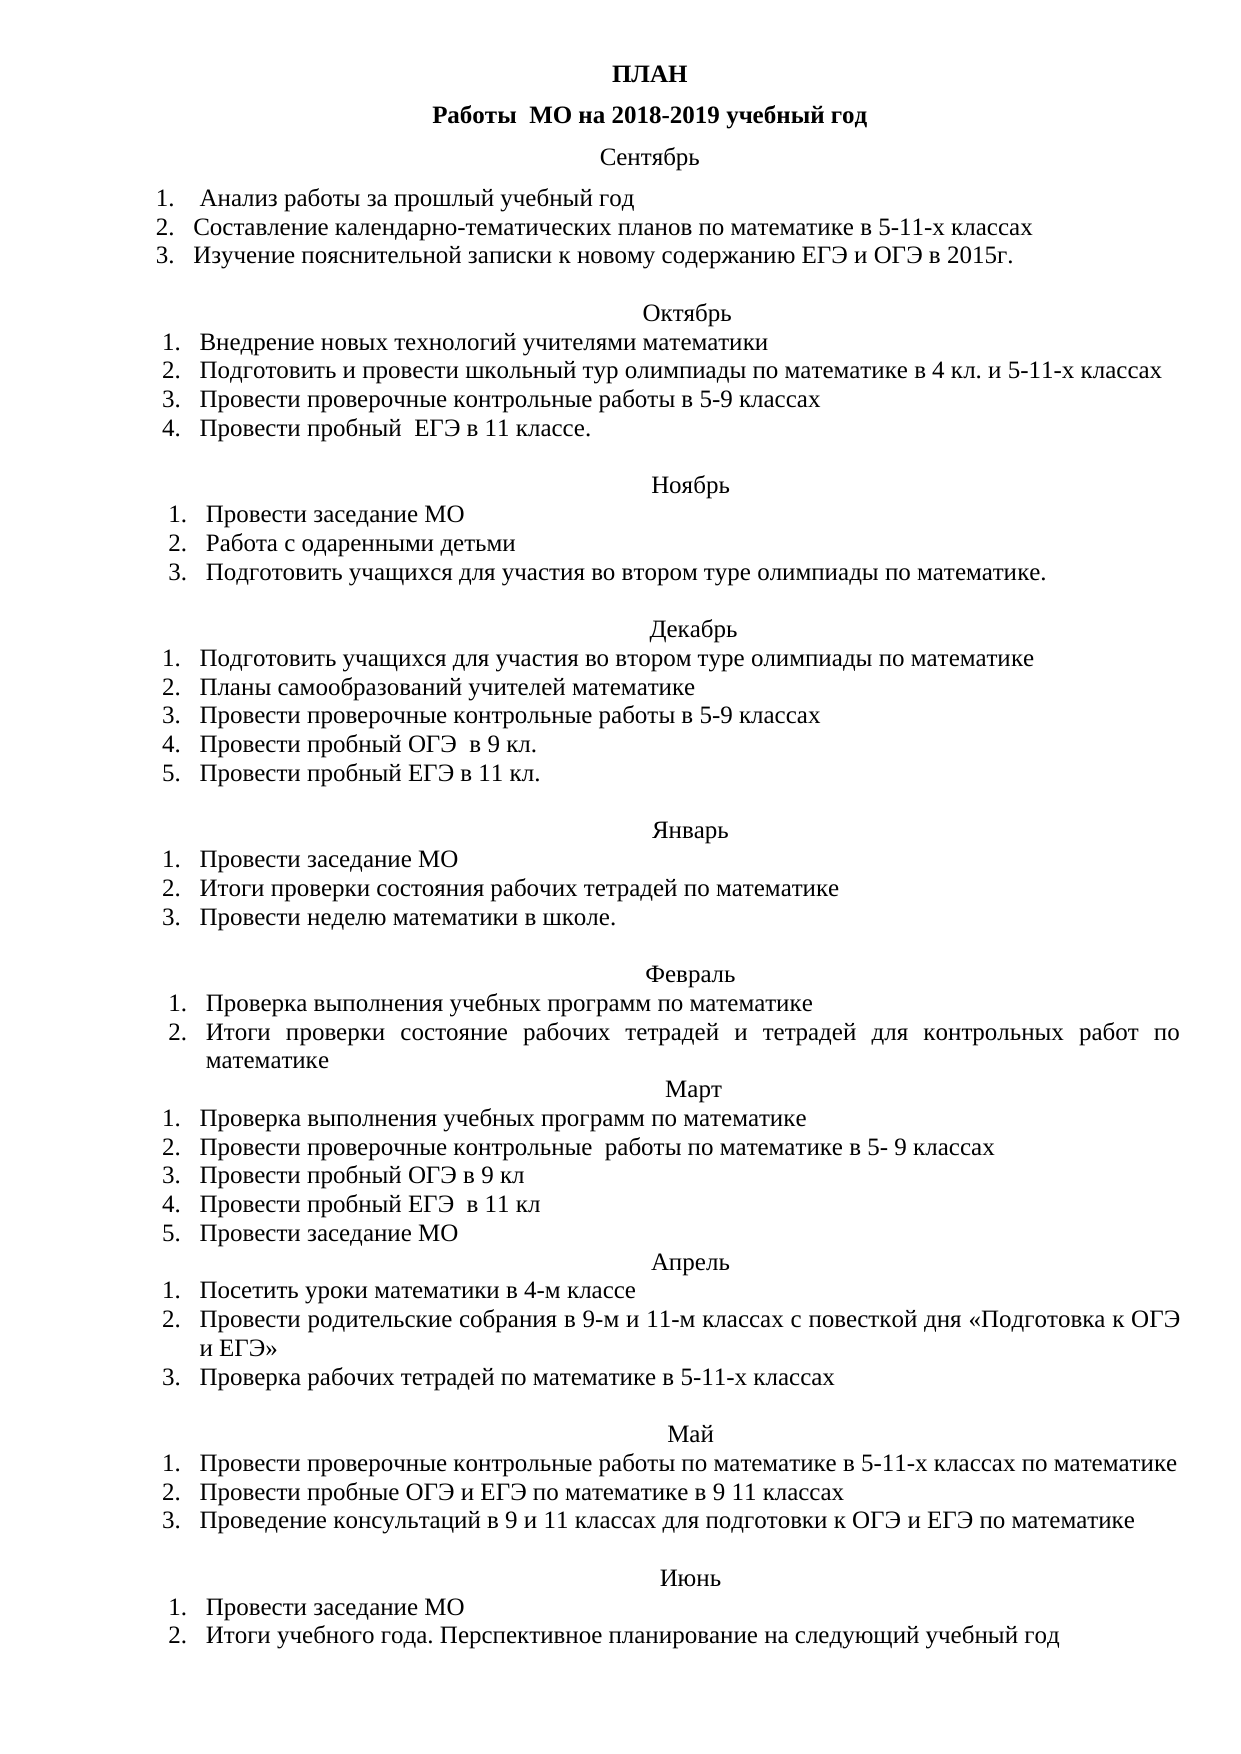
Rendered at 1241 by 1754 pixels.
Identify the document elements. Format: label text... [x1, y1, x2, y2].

list Анализ работы за прошлый учебный год [156, 183, 1181, 212]
list Март [206, 1074, 1181, 1103]
list Посетить уроки математики в 4-м классе [162, 1275, 1181, 1304]
list Провести неделю математики в школе. [162, 902, 1181, 930]
list Январь [199, 815, 1181, 844]
text ПЛАН [118, 59, 1181, 88]
list Провести проверочные контрольные работы по математике в 5- 9 классах [162, 1132, 1181, 1160]
list Провести проверочные контрольные работы в 5-9 классах [162, 384, 1181, 413]
list Провести проверочные контрольные работы по математике в 5-11-х классах по математике [162, 1448, 1181, 1477]
list Провести проверочные контрольные работы в 5-9 классах [162, 700, 1181, 729]
list Провести заседание МО [168, 499, 1181, 528]
text Работы МО на 2018-2019 учебный год [118, 100, 1181, 129]
text Сентябрь [118, 142, 1181, 170]
list Итоги проверки состояние рабочих тетрадей и тетрадей для контрольных работ по математике [168, 1017, 1181, 1074]
list Провести родительские собрания в 9-м и 11-м классах с повесткой дня «Подготовка к ОГЭ и ЕГЭ» [162, 1304, 1181, 1362]
list Проверка выполнения учебных программ по математике [168, 988, 1181, 1017]
list Провести пробный ЕГЭ в 11 кл. [162, 758, 1181, 787]
list Провести заседание МО [168, 1592, 1181, 1620]
list Провести пробный ЕГЭ в 11 кл [162, 1189, 1181, 1218]
list Проверка выполнения учебных программ по математике [162, 1103, 1181, 1132]
list Февраль [199, 959, 1181, 988]
list Декабрь [206, 614, 1181, 643]
list Изучение пояснительной записки к новому содержанию ЕГЭ и ОГЭ в 2015г. [156, 240, 1181, 269]
list Итоги проверки состояния рабочих тетрадей по математике [162, 873, 1181, 902]
list Апрель [199, 1247, 1181, 1275]
list Провести пробный ОГЭ в 9 кл [162, 1160, 1181, 1189]
list Подготовить учащихся для участия во втором туре олимпиады по математике. [168, 557, 1181, 585]
list Июнь [199, 1563, 1181, 1592]
list Проведение консультаций в 9 и 11 классах для подготовки к ОГЭ и ЕГЭ по математике [162, 1505, 1181, 1534]
list Провести пробный ОГЭ в 9 кл. [162, 729, 1181, 758]
list Составление календарно-тематических планов по математике в 5-11-х классах [156, 212, 1181, 240]
list Подготовить учащихся для участия во втором туре олимпиады по математике [162, 643, 1181, 672]
list Итоги учебного года. Перспективное планирование на следующий учебный год [168, 1620, 1181, 1649]
list Работа с одаренными детьми [168, 528, 1181, 557]
list Внедрение новых технологий учителями математики [162, 327, 1181, 355]
list Май [199, 1419, 1181, 1448]
list Проверка рабочих тетрадей по математике в 5-11-х классах [162, 1362, 1181, 1390]
list Ноябрь [199, 470, 1181, 499]
list Провести заседание МО [162, 1218, 1181, 1247]
list Провести пробный ЕГЭ в 11 классе. [162, 413, 1181, 442]
list Подготовить и провести школьный тур олимпиады по математике в 4 кл. и 5-11-х классах [162, 355, 1181, 384]
list Провести пробные ОГЭ и ЕГЭ по математике в 9 11 классах [162, 1477, 1181, 1505]
list Планы самообразований учителей математике [162, 672, 1181, 700]
list Октябрь [193, 298, 1181, 327]
list Провести заседание МО [162, 844, 1181, 873]
